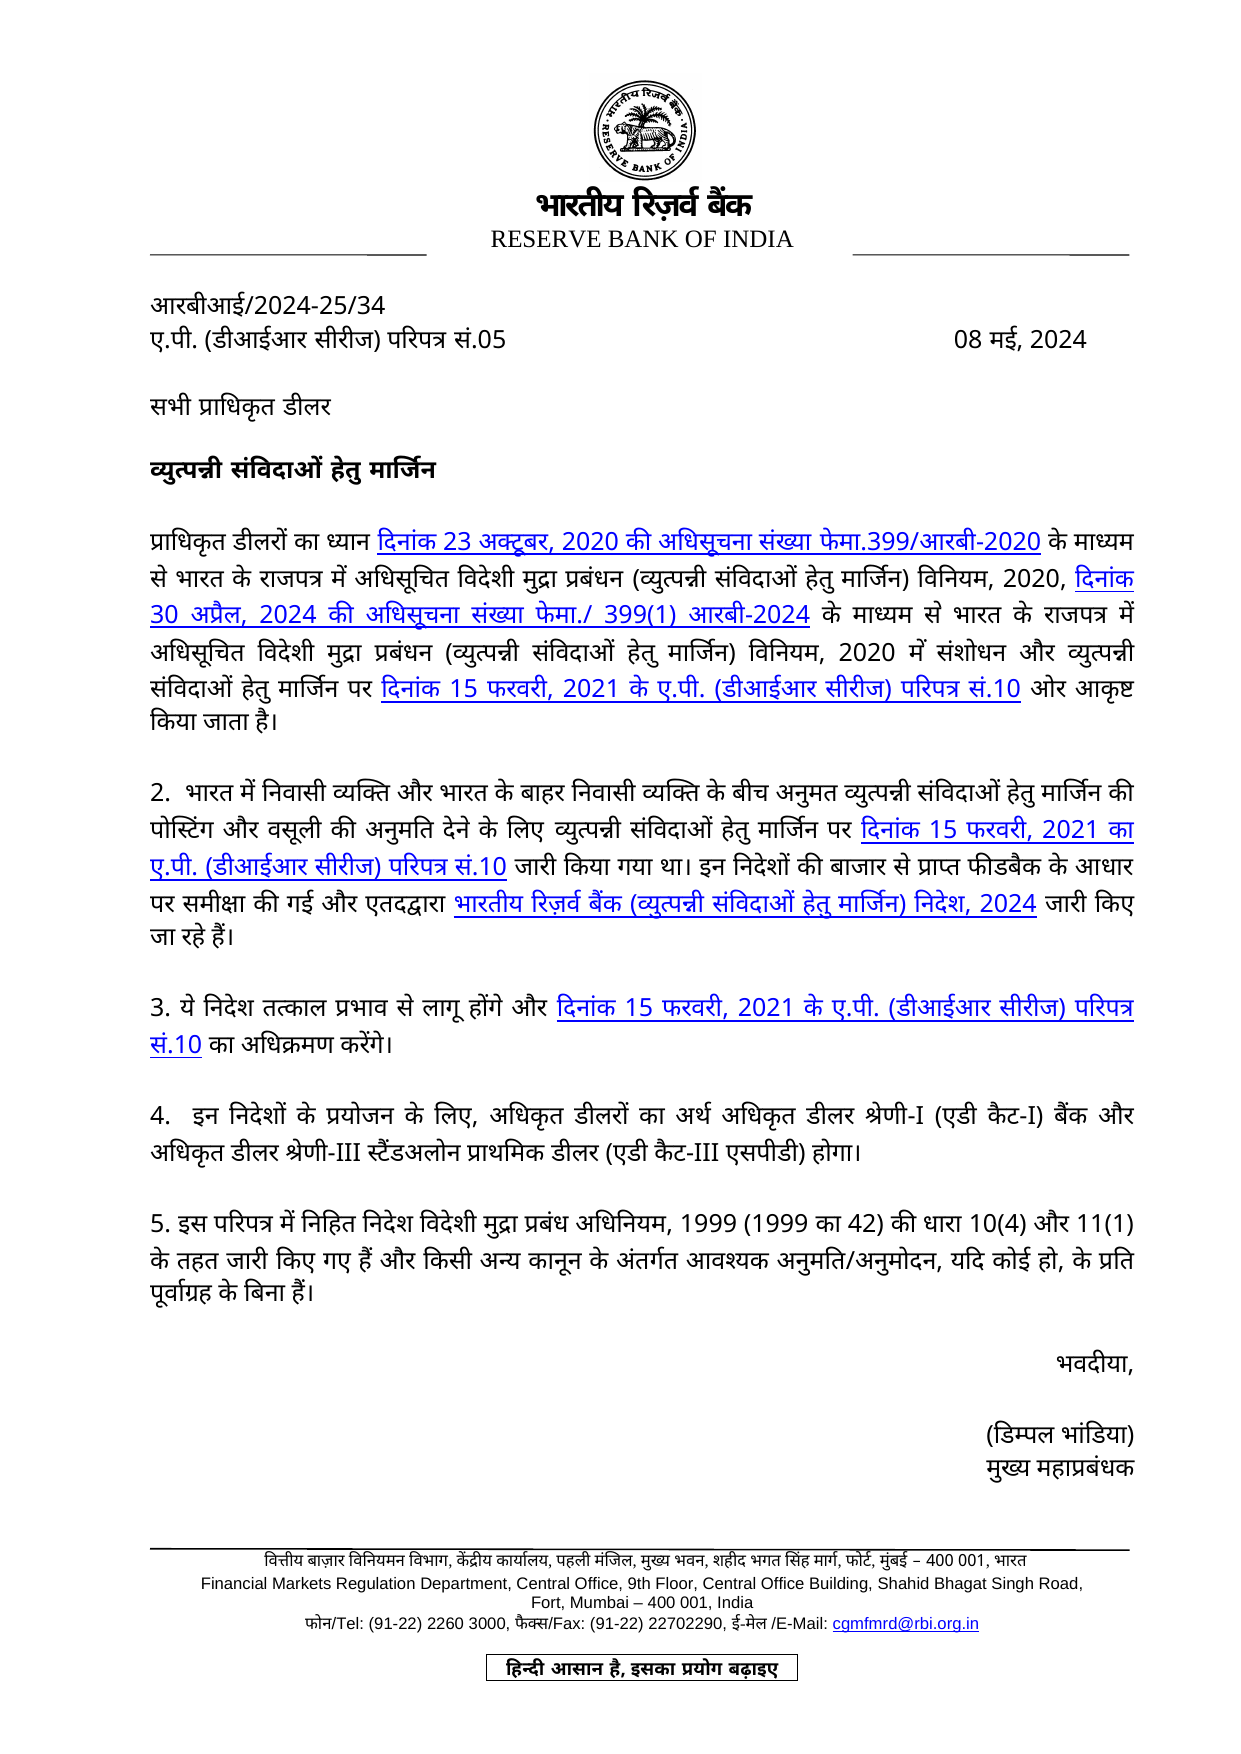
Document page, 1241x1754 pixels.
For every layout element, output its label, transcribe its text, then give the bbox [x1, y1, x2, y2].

text भवदीया, [150, 1346, 1134, 1383]
text 4. इन निदेशों के प्रयोजन के लिए, अधिकृत डीलरों का अर्थ अधिकृत डीलर श्रेणी-I (एडी कैट-I) बैंक और अधिकृत डीलर श्रेणी-III स्टैंडअलोन प्राथमिक डीलर (एडी कैट-III एसपीडी) होगा। [150, 1097, 1134, 1171]
text (डिम्पल भांडिया) [150, 1417, 1134, 1454]
text आरबीआई/2024-25/34 [150, 287, 1134, 321]
text 2. भारत में निवासी व्यक्ति और भारत के बाहर निवासी व्यक्ति के बीच अनुमत व्युत्पन्नी संविदाओं हेतु मार्जिन की पोस्टिंग और वसूली की अनुमति देने के लिए व्युत्पन्नी संविदाओं हेतु मार्जिन पर दिनांक 15 फरवरी, 2021 का ए.पी. (डीआईआर सीरीज) परिपत्र सं.10 जारी किया गया था। इन निदेशों की बाजार से प्राप्त फीडबैक के आधार पर समीक्षा की गई और एतदद्वारा भारतीय रिज़र्व बैंक (व्युत्पन्नी संविदाओं हेतु मार्जिन) निदेश, 2024 जारी किए जा रहे हैं। [150, 775, 1134, 955]
text व्युत्पन्नी संविदाओं हेतु मार्जिन [150, 456, 1134, 489]
text प्राधिकृत डीलरों का ध्यान दिनांक 23 अक्टूबर, 2020 की अधिसूचना संख्या फेमा.399/आरबी-2020 के माध्यम से भारत के राजपत्र में अधिसूचित विदेशी मुद्रा प्रबंधन (व्युत्पन्नी संविदाओं हेतु मार्जिन) विनियम, 2020, दिनांक 30 अप्रैल, 2024 की अधिसूचना संख्या फेमा./ 399(1) आरबी-2024 के माध्यम से भारत के राजपत्र में अधिसूचित विदेशी मुद्रा प्रबंधन (व्युत्पन्नी संविदाओं हेतु मार्जिन) विनियम, 2020 में संशोधन और व्युत्पन्नी संविदाओं हेतु मार्जिन पर दिनांक 15 फरवरी, 2021 के ए.पी. (डीआईआर सीरीज) परिपत्र सं.10 ओर आकृष्ट किया जाता है। [150, 523, 1134, 741]
text 3. ये निदेश तत्काल प्रभाव से लागू होंगे और दिनांक 15 फरवरी, 2021 के ए.पी. (डीआईआर सीरीज) परिपत्र सं.10 का अधिक्रमण करेंगे। [150, 989, 1134, 1063]
text मुख्य महाप्रबंधक [150, 1454, 1134, 1487]
text ए.पी. (डीआईआर सीरीज) परिपत्र सं.05 08 मई, 2024 [150, 321, 1134, 358]
text सभी प्राधिकृत डीलर [150, 392, 1134, 422]
text 5. इस परिपत्र में निहित निदेश विदेशी मुद्रा प्रबंध अधिनियम, 1999 (1999 का 42) की धारा 10(4) और 11(1) के तहत जारी किए गए हैं और किसी अन्य कानून के अंतर्गत आवश्यक अनुमति/अनुमोदन, यदि कोई हो, के प्रति पूर्वाग्रह के बिना हैं। [150, 1205, 1134, 1312]
